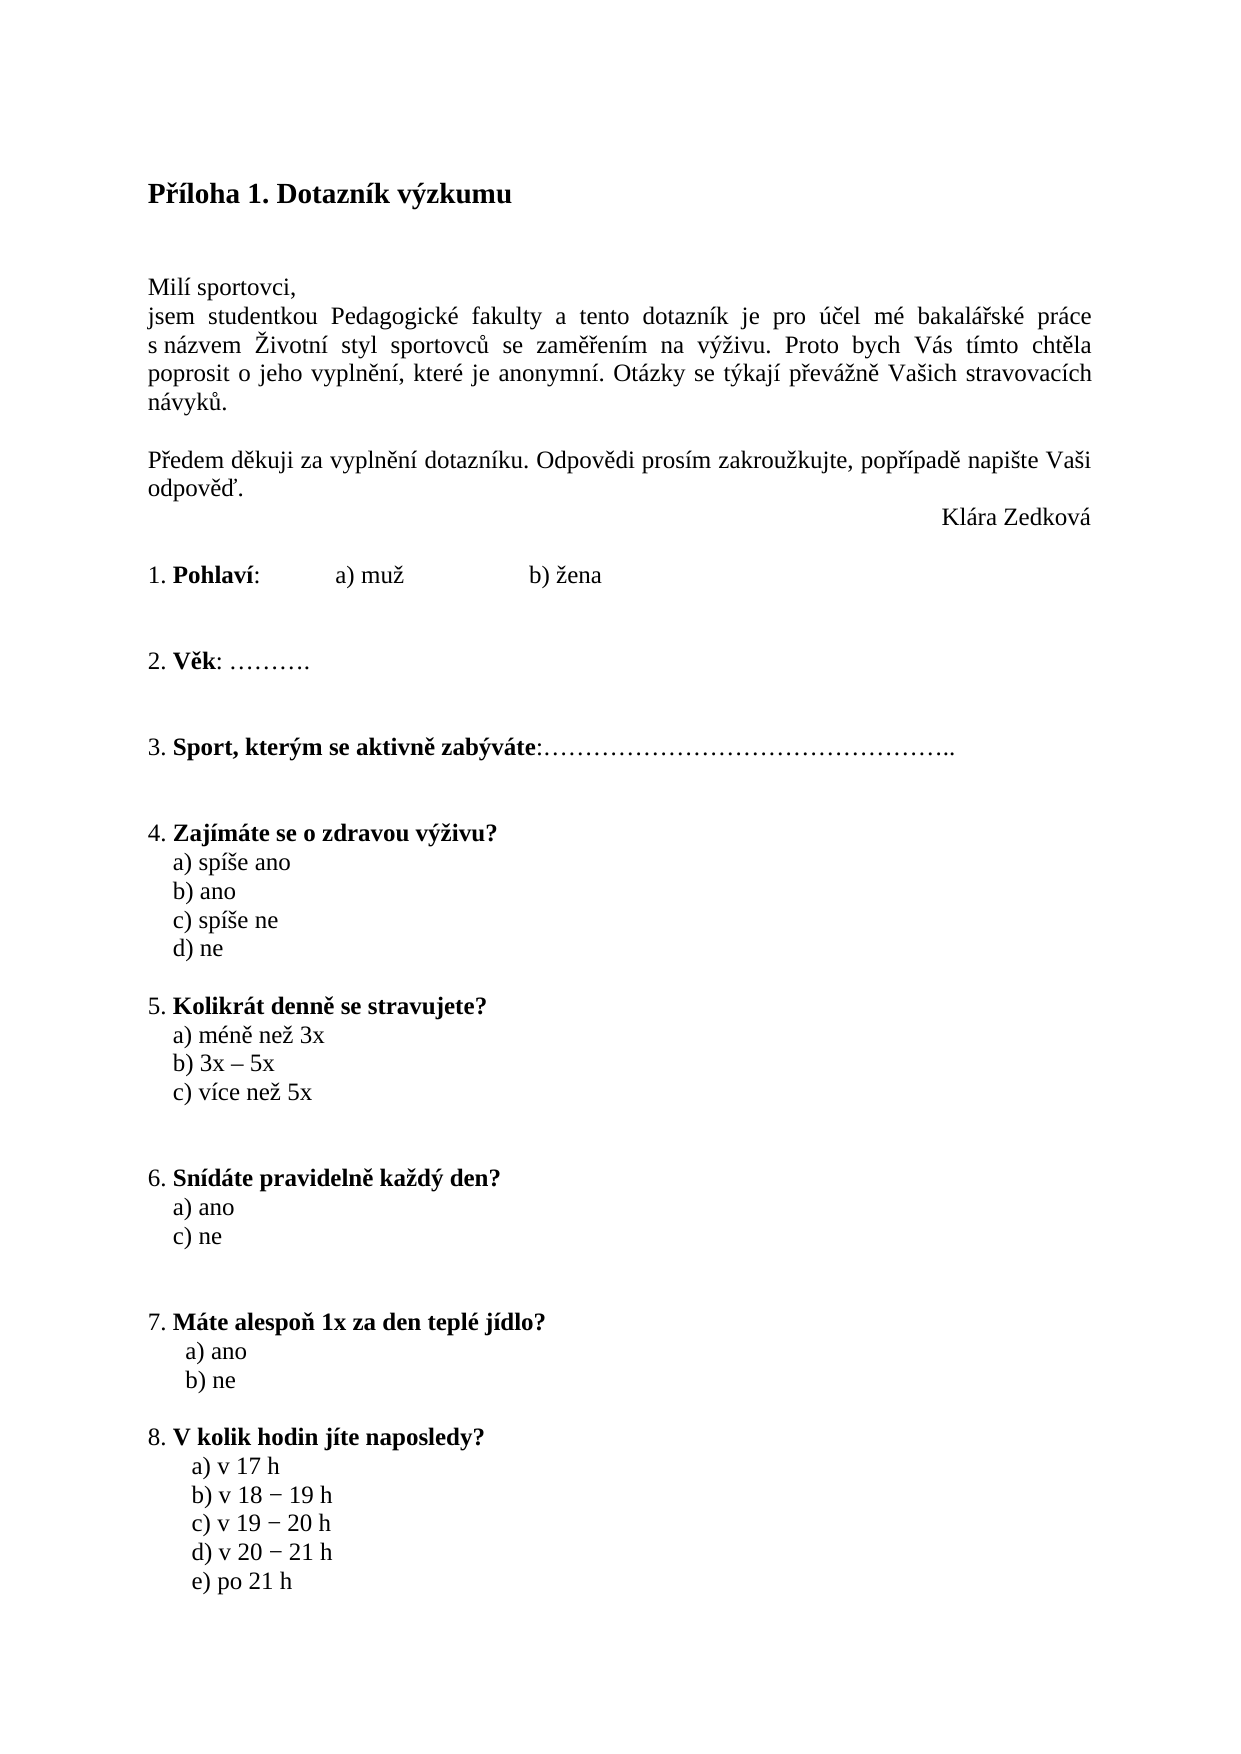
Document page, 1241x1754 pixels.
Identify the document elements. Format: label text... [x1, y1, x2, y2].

text b) ne [148, 1365, 1093, 1393]
text a) spíše ano [148, 847, 1093, 876]
text a) ano [148, 1192, 1093, 1221]
text b) ano [148, 876, 1093, 905]
text 4. Zajímáte se o zdravou výživu? [148, 818, 1093, 847]
text Předem děkuji za vyplnění dotazníku. Odpovědi prosím zakroužkujte, popřípadě napište Vaši odpověď. [148, 445, 1093, 502]
text a) ano [148, 1336, 1093, 1365]
text d) ne [148, 933, 1093, 962]
text a) méně než 3x [148, 1020, 1093, 1048]
text c) více než 5x [148, 1077, 1093, 1106]
text c) spíše ne [148, 905, 1093, 933]
text e) po 21 h [148, 1566, 1093, 1595]
text Klára Zedková [148, 502, 1093, 531]
text 6. Snídáte pravidelně každý den? [148, 1163, 1093, 1192]
text b) 3x – 5x [148, 1048, 1093, 1077]
text Příloha 1. Dotazník výzkumu [148, 176, 1093, 210]
text c) ne [148, 1221, 1093, 1250]
text Milí sportovci, [148, 272, 1093, 301]
text 1. Pohlaví: a) muž b) žena [148, 560, 1093, 588]
text 3. Sport, kterým se aktivně zabýváte:………………………………………….. [148, 732, 1093, 761]
text jsem studentkou Pedagogické fakulty a tento dotazník je pro účel mé bakalářské práce s názvem Životní styl sportovců se zaměřením na výživu. Proto bych Vás tímto chtěla poprosit o jeho vyplnění, které je anonymní. Otázky se týkají převážně Vašich stravovacích návyků. [148, 301, 1093, 416]
text 2. Věk: ………. [148, 646, 1093, 675]
text d) v 20 − 21 h [148, 1537, 1093, 1566]
text 8. V kolik hodin jíte naposledy? [148, 1422, 1093, 1451]
text a) v 17 h [148, 1451, 1093, 1480]
text 5. Kolikrát denně se stravujete? [148, 991, 1093, 1020]
text 7. Máte alespoň 1x za den teplé jídlo? [148, 1307, 1093, 1336]
text b) v 18 − 19 h [148, 1480, 1093, 1508]
text c) v 19 − 20 h [148, 1508, 1093, 1537]
